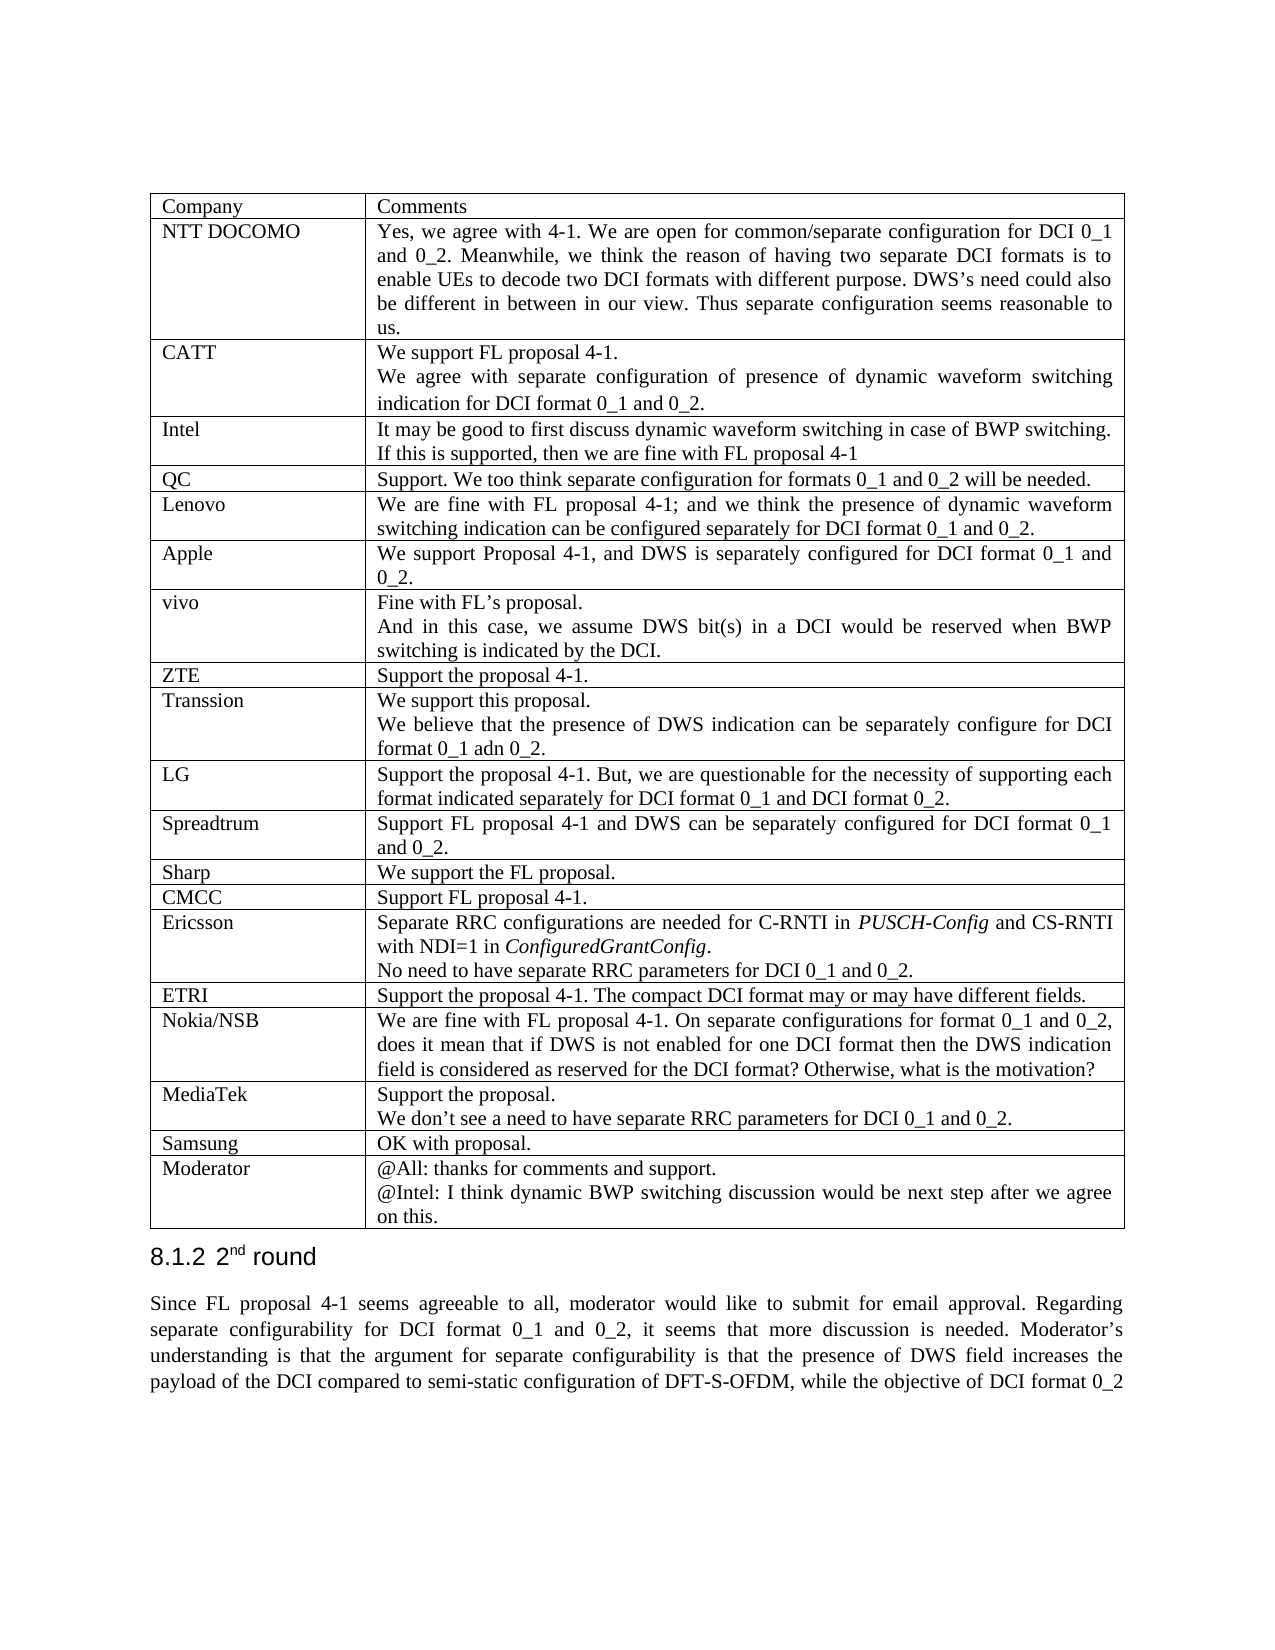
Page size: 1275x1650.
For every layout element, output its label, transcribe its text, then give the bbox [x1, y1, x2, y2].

table_cell Ericsson [151, 910, 365, 982]
table_cell Sharp [151, 860, 365, 884]
table_cell We support Proposal 4-1, and DWS is separately configured for DCI format 0_1 and 0_2. [366, 541, 1124, 589]
table_cell Lenovo [151, 492, 365, 540]
table_cell CMCC [151, 885, 365, 909]
table_cell Support the proposal 4-1. But, we are questionable for the necessity of supporting each format indicated separately for DCI format 0_1 and DCI format 0_2. [366, 761, 1124, 809]
table_cell vivo [151, 590, 365, 662]
table_cell Transsion [151, 688, 365, 760]
table_cell ZTE [151, 663, 365, 687]
table_cell Support. We too think separate configuration for formats 0_1 and 0_2 will be needed. [366, 466, 1124, 491]
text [150, 1291, 1125, 1393]
table_cell Fine with FL’s proposal. And in this case, we assume DWS bit(s) in a DCI would be reserved when BWP switching is indicated by the DCI. [366, 590, 1124, 662]
table_cell QC [151, 466, 365, 491]
table_cell ETRI [151, 983, 365, 1007]
table_cell Support FL proposal 4-1. [366, 885, 1124, 909]
table_cell Spreadtrum [151, 811, 365, 859]
table_cell We support this proposal. We believe that the presence of DWS indication can be separately configure for DCI format 0_1 adn 0_2. [366, 688, 1124, 760]
table_cell CATT [151, 340, 365, 416]
table_cell Support the proposal 4-1. The compact DCI format may or may have different fields. [366, 983, 1124, 1007]
table_cell Separate RRC configurations are needed for C-RNTI in PUSCH-Config and CS-RNTI with NDI=1 in ConfiguredGrantConfig. No need to have separate RRC parameters for DCI 0_1 and 0_2. [366, 910, 1124, 982]
table_cell Intel [151, 417, 365, 465]
table_cell Support the proposal 4-1. [366, 663, 1124, 687]
table_cell OK with proposal. [366, 1131, 1124, 1155]
table_cell Yes, we agree with 4-1. We are open for common/separate configuration for DCI 0_1 and 0_2. Meanwhile, we think the reason of having two separate DCI formats is to enable UEs to decode two DCI formats with different purpose. DWS’s need could also be different in between in our view. Thus separate configuration seems reasonable to us. [366, 219, 1124, 339]
table_cell MediaTek [151, 1082, 365, 1130]
table_cell Support the proposal. We don’t see a need to have separate RRC parameters for DCI 0_1 and 0_2. [366, 1082, 1124, 1130]
table_cell NTT DOCOMO [151, 219, 365, 339]
subtitle 2nd round [150, 1242, 1125, 1270]
table_cell We are fine with FL proposal 4-1. On separate configurations for format 0_1 and 0_2, does it mean that if DWS is not enabled for one DCI format then the DWS indication field is considered as reserved for the DCI format? Otherwise, what is the motivation? [366, 1008, 1124, 1081]
table_cell LG [151, 761, 365, 809]
table_cell Nokia/NSB [151, 1008, 365, 1081]
table_cell Samsung [151, 1131, 365, 1155]
table_header Company [151, 194, 365, 218]
table_cell It may be good to first discuss dynamic waveform switching in case of BWP switching. If this is supported, then we are fine with FL proposal 4-1 [366, 417, 1124, 465]
table_cell We are fine with FL proposal 4-1; and we think the presence of dynamic waveform switching indication can be configured separately for DCI format 0_1 and 0_2. [366, 492, 1124, 540]
table_cell We support the FL proposal. [366, 860, 1124, 884]
table_cell We support FL proposal 4-1. We agree with separate configuration of presence of dynamic waveform switching indication for DCI format 0_1 and 0_2. [366, 340, 1124, 416]
table_cell Moderator [151, 1156, 365, 1228]
table_cell @All: thanks for comments and support. @Intel: I think dynamic BWP switching discussion would be next step after we agree on this. [366, 1156, 1124, 1228]
table_cell Apple [151, 541, 365, 589]
table_header Comments [366, 194, 1124, 218]
table_cell Support FL proposal 4-1 and DWS can be separately configured for DCI format 0_1 and 0_2. [366, 811, 1124, 859]
